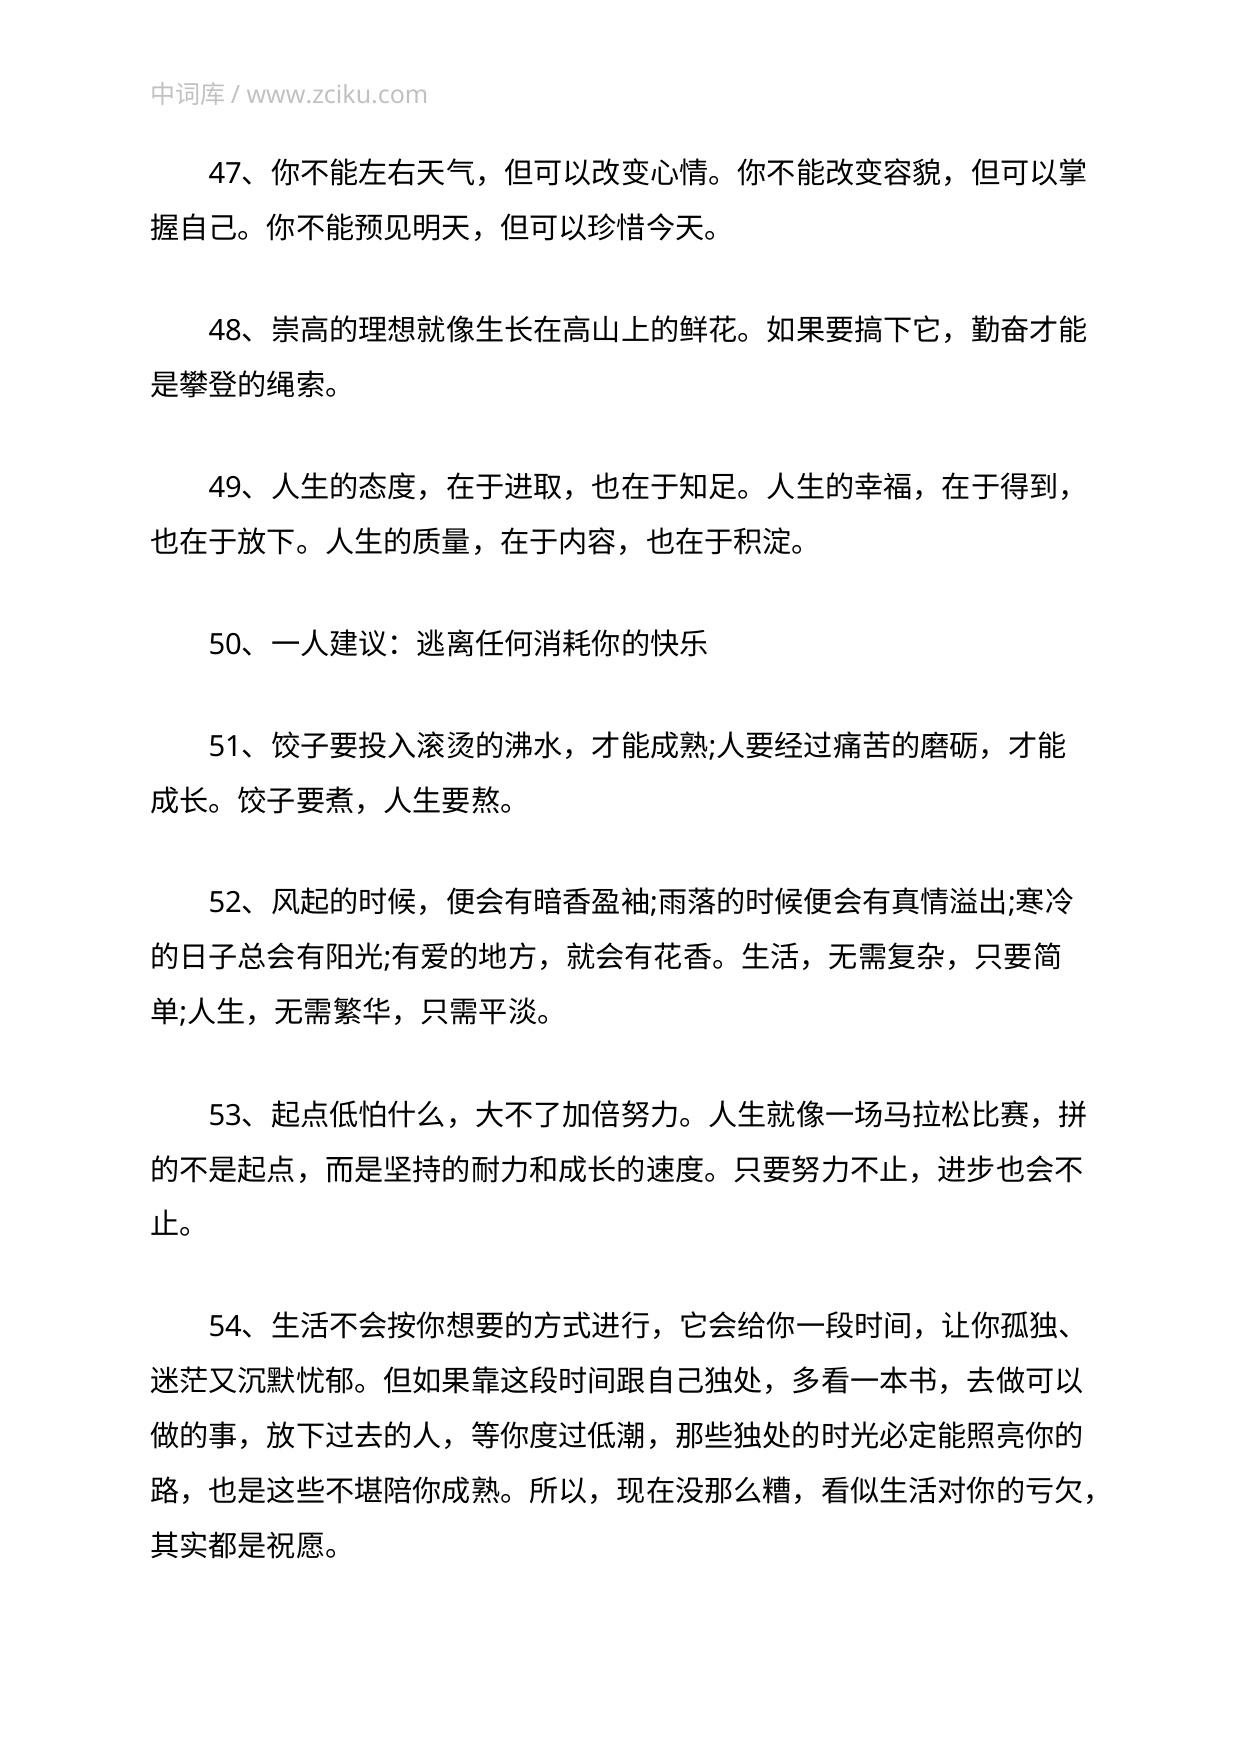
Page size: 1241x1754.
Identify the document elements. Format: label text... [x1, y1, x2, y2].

text 54、生活不会按你想要的方式进行，它会给你一段时间，让你孤独、迷茫又沉默忧郁。但如果靠这段时间跟自己独处，多看一本书，去做可以做的事，放下过去的人，等你度过低潮，那些独处的时光必定能照亮你的路，也是这些不堪陪你成熟。所以，现在没那么糟，看似生活对你的亏欠，其实都是祝愿。 [150, 1303, 1090, 1565]
text 50、一人建议：逃离任何消耗你的快乐 [150, 620, 1090, 663]
text 51、饺子要投入滚烫的沸水，才能成熟;人要经过痛苦的磨砺，才能成长。饺子要煮，人生要熬。 [150, 722, 1090, 819]
text 52、风起的时候，便会有暗香盈袖;雨落的时候便会有真情溢出;寒冷的日子总会有阳光;有爱的地方，就会有花香。生活，无需复杂，只要简单;人生，无需繁华，只需平淡。 [150, 879, 1090, 1031]
text 49、人生的态度，在于进取，也在于知足。人生的幸福，在于得到，也在于放下。人生的质量，在于内容，也在于积淀。 [150, 463, 1090, 561]
text 47、你不能左右天气，但可以改变心情。你不能改变容貌，但可以掌握自己。你不能预见明天，但可以珍惜今天。 [150, 150, 1090, 247]
text 48、崇高的理想就像生长在高山上的鲜花。如果要搞下它，勤奋才能是攀登的绳索。 [150, 307, 1090, 404]
text 53、起点低怕什么，大不了加倍努力。人生就像一场马拉松比赛，拼的不是起点，而是坚持的耐力和成长的速度。只要努力不止，进步也会不止。 [150, 1091, 1090, 1243]
